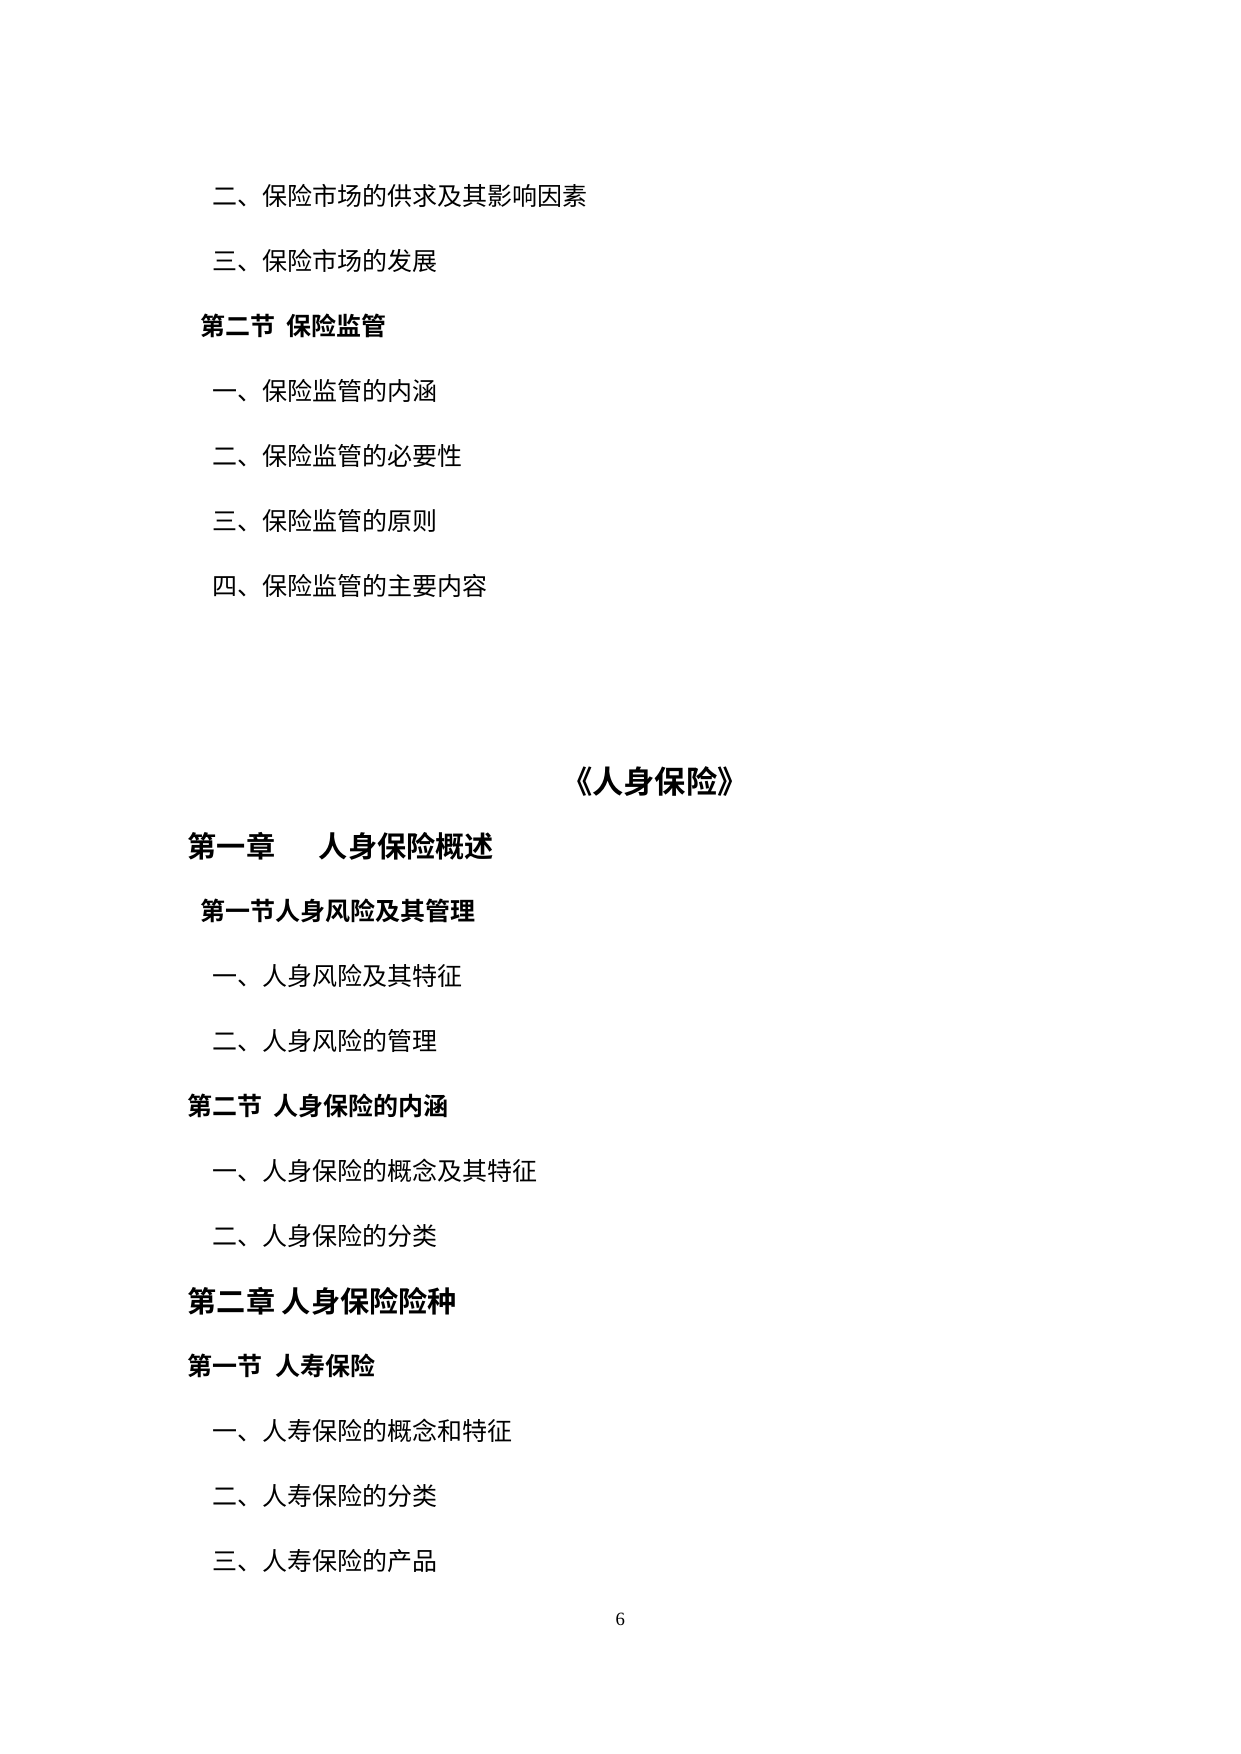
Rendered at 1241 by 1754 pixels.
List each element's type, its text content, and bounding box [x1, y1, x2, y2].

text 第一节 人身风险及其管理 [187, 877, 1053, 942]
text 三、保险市场的发展 [187, 227, 1053, 292]
text 第二节 人身保险的内涵 [187, 1072, 1053, 1137]
text 三、保险监管的原则 [187, 487, 1053, 552]
text 第二章 人身保险险种 [187, 1267, 1053, 1332]
text 一、人身风险及其特征 [187, 942, 1053, 1007]
text 第一章 人身保险概述 [187, 812, 1053, 877]
text 三、人寿保险的产品 [187, 1527, 1053, 1592]
text 二、保险监管的必要性 [187, 422, 1053, 487]
text 《人身保险》 [187, 747, 1053, 812]
text 四、保险监管的主要内容 [187, 552, 1053, 617]
text 一、人寿保险的概念和特征 [187, 1397, 1053, 1462]
text 二、人身风险的管理 [187, 1007, 1053, 1072]
text 第二节 保险监管 [187, 292, 1053, 357]
text 二、保险市场的供求及其影响因素 [187, 162, 1053, 227]
text 二、人身保险的分类 [187, 1202, 1053, 1267]
text 一、保险监管的内涵 [187, 357, 1053, 422]
text 一、人身保险的概念及其特征 [187, 1137, 1053, 1202]
text 第一节 人寿保险 [187, 1332, 1053, 1397]
text 二、人寿保险的分类 [187, 1462, 1053, 1527]
